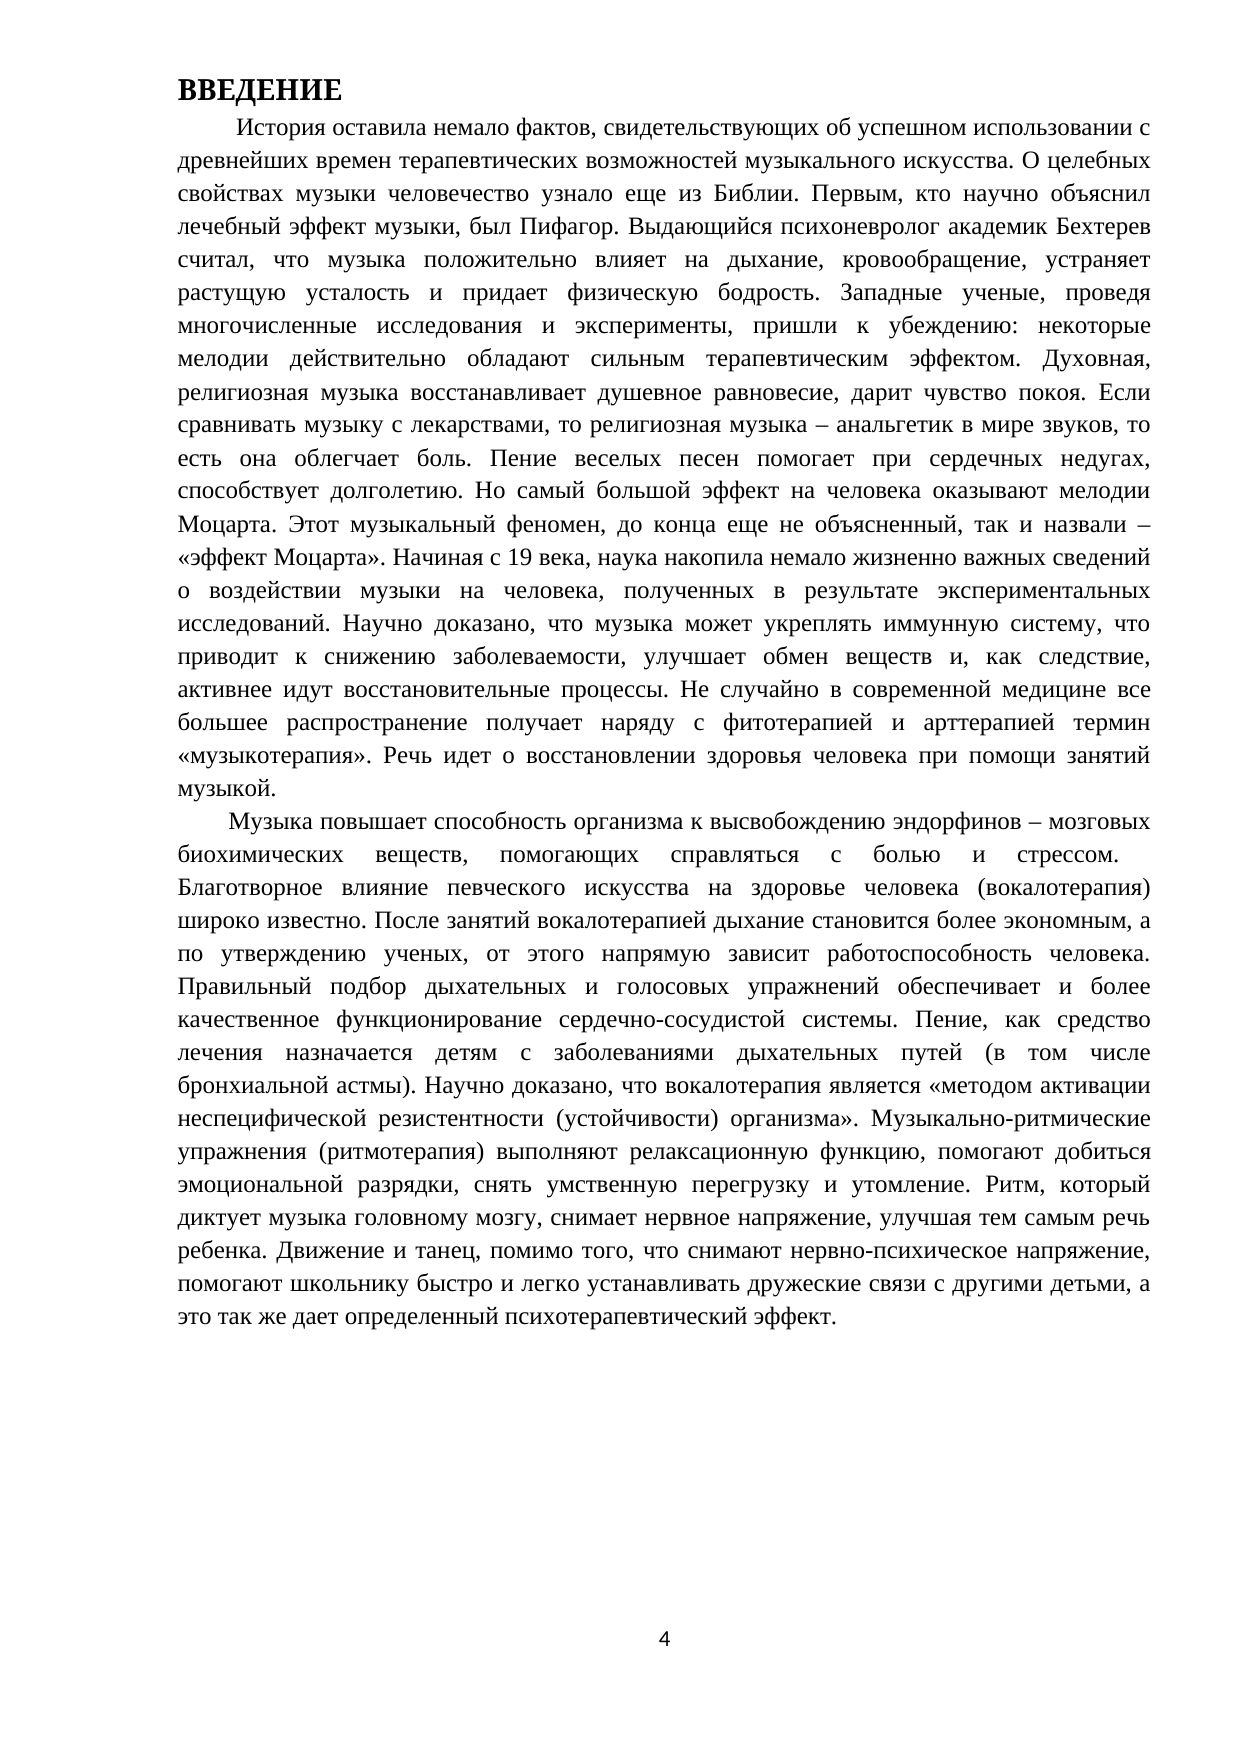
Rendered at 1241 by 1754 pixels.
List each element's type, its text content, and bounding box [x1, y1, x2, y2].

text История оставила немало фактов, свидетельствующих об успешном использовании с древнейших времен терапевтических возможностей музыкального искусства. О целебных свойствах музыки человечество узнало еще из Библии. Первым, кто научно объяснил лечебный эффект музыки, был Пифагор. Выдающийся психоневролог академик Бехтерев считал, что музыка положительно влияет на дыхание, кровообращение, устраняет растущую усталость и придает физическую бодрость. Западные ученые, проведя многочисленные исследования и эксперименты, пришли к убеждению: некоторые мелодии действительно обладают сильным терапевтическим эффектом. Духовная, религиозная музыка восстанавливает душевное равновесие, дарит чувство покоя. Если сравнивать музыку с лекарствами, то религиозная музыка – анальгетик в мире звуков, то есть она облегчает боль. Пение веселых песен помогает при сердечных недугах, способствует долголетию. Но самый большой эффект на человека оказывают мелодии Моцарта. Этот музыкальный феномен, до конца еще не объясненный, так и назвали – «эффект Моцарта». Начиная с 19 века, наука накопила немало жизненно важных сведений о воздействии музыки на человека, полученных в результате экспериментальных исследований. Научно доказано, что музыка может укреплять иммунную систему, что приводит к снижению заболеваемости, улучшает обмен веществ и, как следствие, активнее идут восстановительные процессы. Не случайно в современной медицине все большее распространение получает наряду с фитотерапией и арттерапией термин «музыкотерапия». Речь идет о восстановлении здоровья человека при помощи занятий музыкой. Музыка повышает способность организма к высвобождению эндорфинов – мозговых биохимических веществ, помогающих справляться с болью и стрессом. Благотворное влияние певческого искусства на здоровье человека (вокалотерапия) широко известно. После занятий вокалотерапией дыхание становится более экономным, а по утверждению ученых, от этого напрямую зависит работоспособность человека. Правильный подбор дыхательных и голосовых упражнений обеспечивает и более качественное функционирование сердечно-сосудистой системы. Пение, как средство лечения назначается детям с заболеваниями дыхательных путей (в том числе бронхиальной астмы). Научно доказано, что вокалотерапия является «методом активации неспецифической резистентности (устойчивости) организма». Музыкально-ритмические упражнения (ритмотерапия) выполняют релаксационную функцию, помогают добиться эмоциональной разрядки, снять умственную перегрузку и утомление. Ритм, который диктует музыка головному мозгу, снимает нервное напряжение, улучшая тем самым речь ребенка. Движение и танец, помимо того, что снимают нервно-психическое напряжение, помогают школьнику быстро и легко устанавливать дружеские связи с другими детьми, а это так же дает определенный психотерапевтический эффект. [177, 112, 1152, 1330]
subtitle ВВЕДЕНИЕ [177, 74, 1152, 107]
